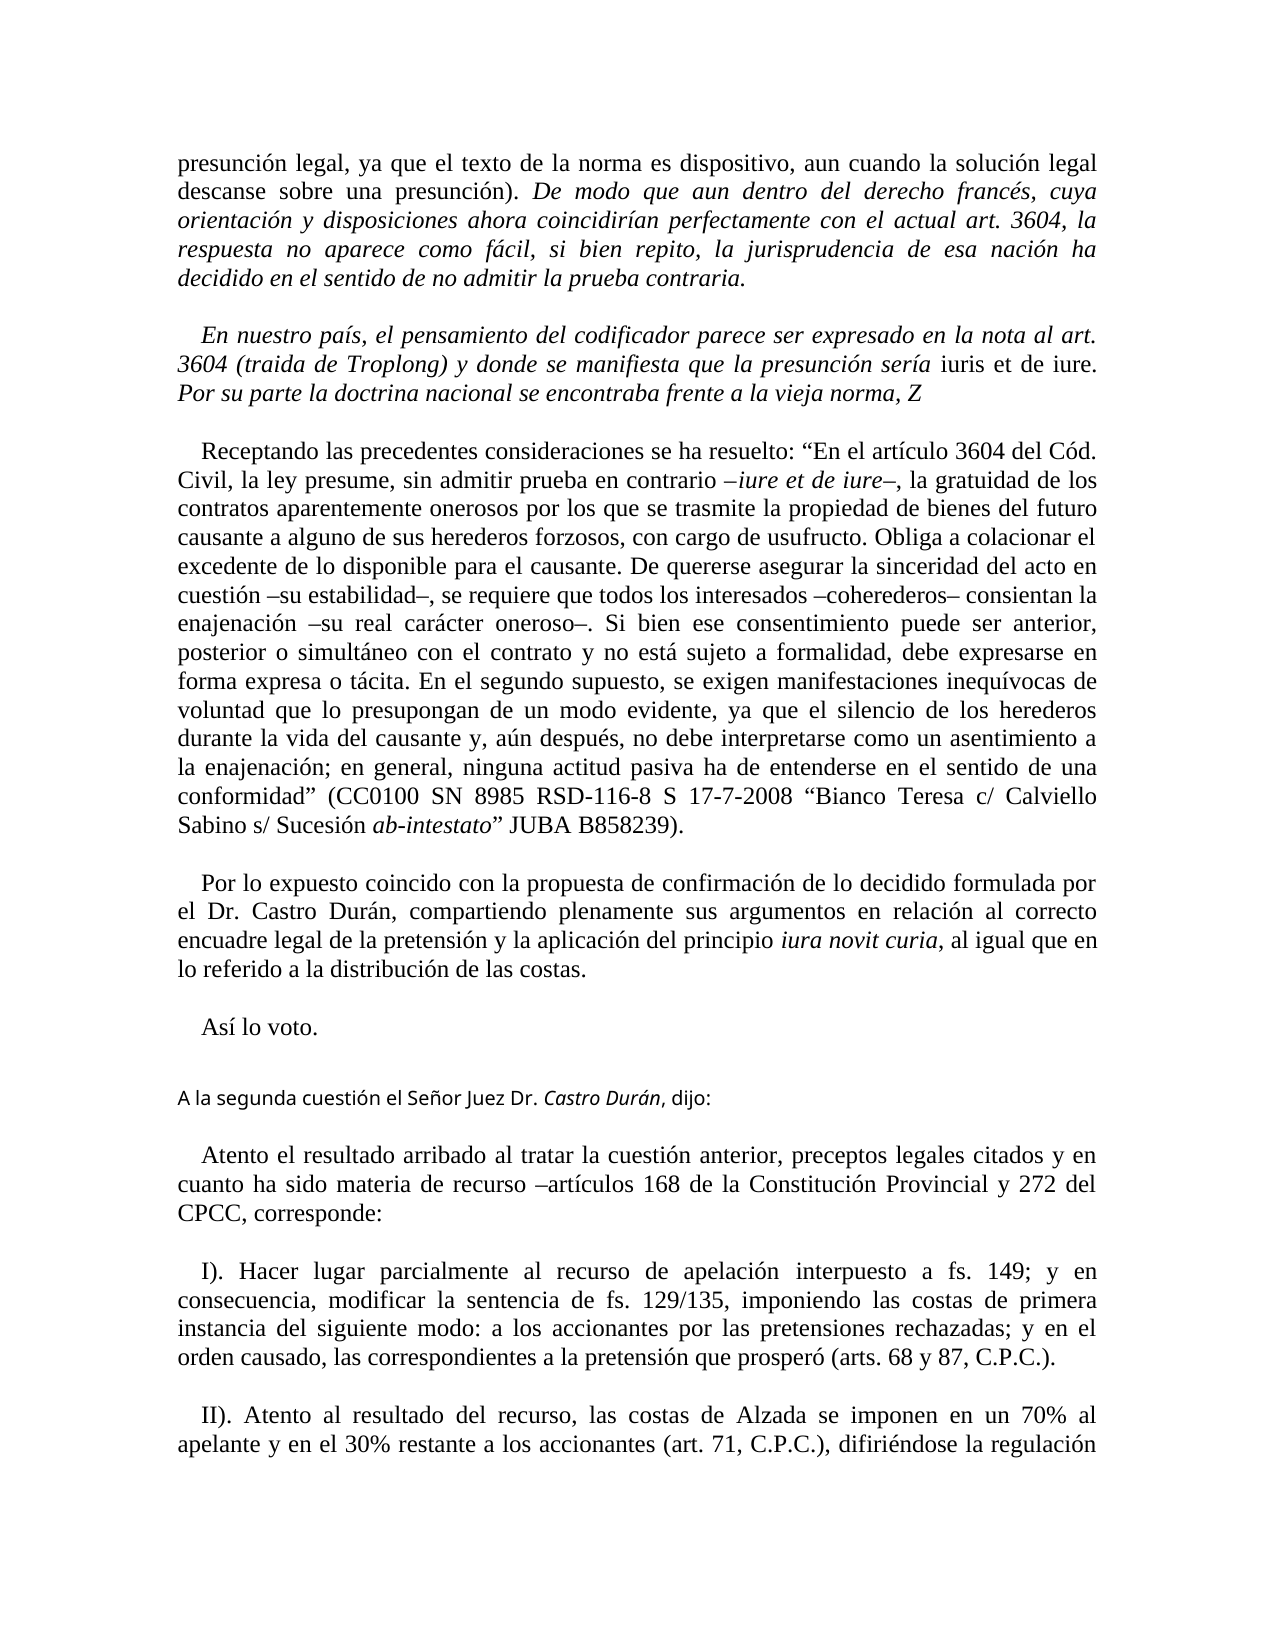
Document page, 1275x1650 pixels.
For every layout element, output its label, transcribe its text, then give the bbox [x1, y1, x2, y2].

text Así lo voto. [177, 1012, 1098, 1041]
text Receptando las precedentes consideraciones se ha resuelto: “En el artículo 3604 del Cód. Civil, la ley presume, sin admitir prueba en contrario –iure et de iure–, la gratuidad de los contratos aparentemente onerosos por los que se trasmite la propiedad de bienes del futuro causante a alguno de sus herederos forzosos, con cargo de usufructo. Obliga a colacionar el excedente de lo disponible para el causante. De quererse asegurar la sinceridad del acto en cuestión –su estabilidad–, se requiere que todos los interesados –coherederos– consientan la enajenación –su real carácter oneroso–. Si bien ese consentimiento puede ser anterior, posterior o simultáneo con el contrato y no está sujeto a formalidad, debe expresarse en forma expresa o tácita. En el segundo supuesto, se exigen manifestaciones inequívocas de voluntad que lo presupongan de un modo evidente, ya que el silencio de los herederos durante la vida del causante y, aún después, no debe interpretarse como un asentimiento a la enajenación; en general, ninguna actitud pasiva ha de entenderse en el sentido de una conformidad” (CC0100 SN 8985 RSD-116-8 S 17-7-2008 “Bianco Teresa c/ Calviello Sabino s/ Sucesión ab-intestato” JUBA B858239). [177, 436, 1098, 838]
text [177, 148, 1098, 291]
text I). Hacer lugar parcialmente al recurso de apelación interpuesto a fs. 149; y en consecuencia, modificar la sentencia de fs. 129/135, imponiendo las costas de primera instancia del siguiente modo: a los accionantes por las pretensiones rechazadas; y en el orden causado, las correspondientes a la pretensión que prosperó (arts. 68 y 87, C.P.C.). [177, 1256, 1098, 1371]
text Atento el resultado arribado al tratar la cuestión anterior, preceptos legales citados y en cuanto ha sido materia de recurso –artículos 168 de la Constitución Provincial y 272 del CPCC, corresponde: [177, 1141, 1098, 1227]
text A la segunda cuestión el Señor Juez Dr. Castro Durán, dijo: [177, 1070, 1098, 1111]
text En nuestro país, el pensamiento del codificador parece ser expresado en la nota al art. 3604 (traida de Troplong) y donde se manifiesta que la presunción sería iuris et de iure. Por su parte la doctrina nacional se encontraba frente a la vieja norma, Z [177, 321, 1098, 407]
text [177, 1400, 1098, 1458]
text Por lo expuesto coincido con la propuesta de confirmación de lo decidido formulada por el Dr. Castro Durán, compartiendo plenamente sus argumentos en relación al correcto encuadre legal de la pretensión y la aplicación del principio iura novit curia, al igual que en lo referido a la distribución de las costas. [177, 868, 1098, 983]
